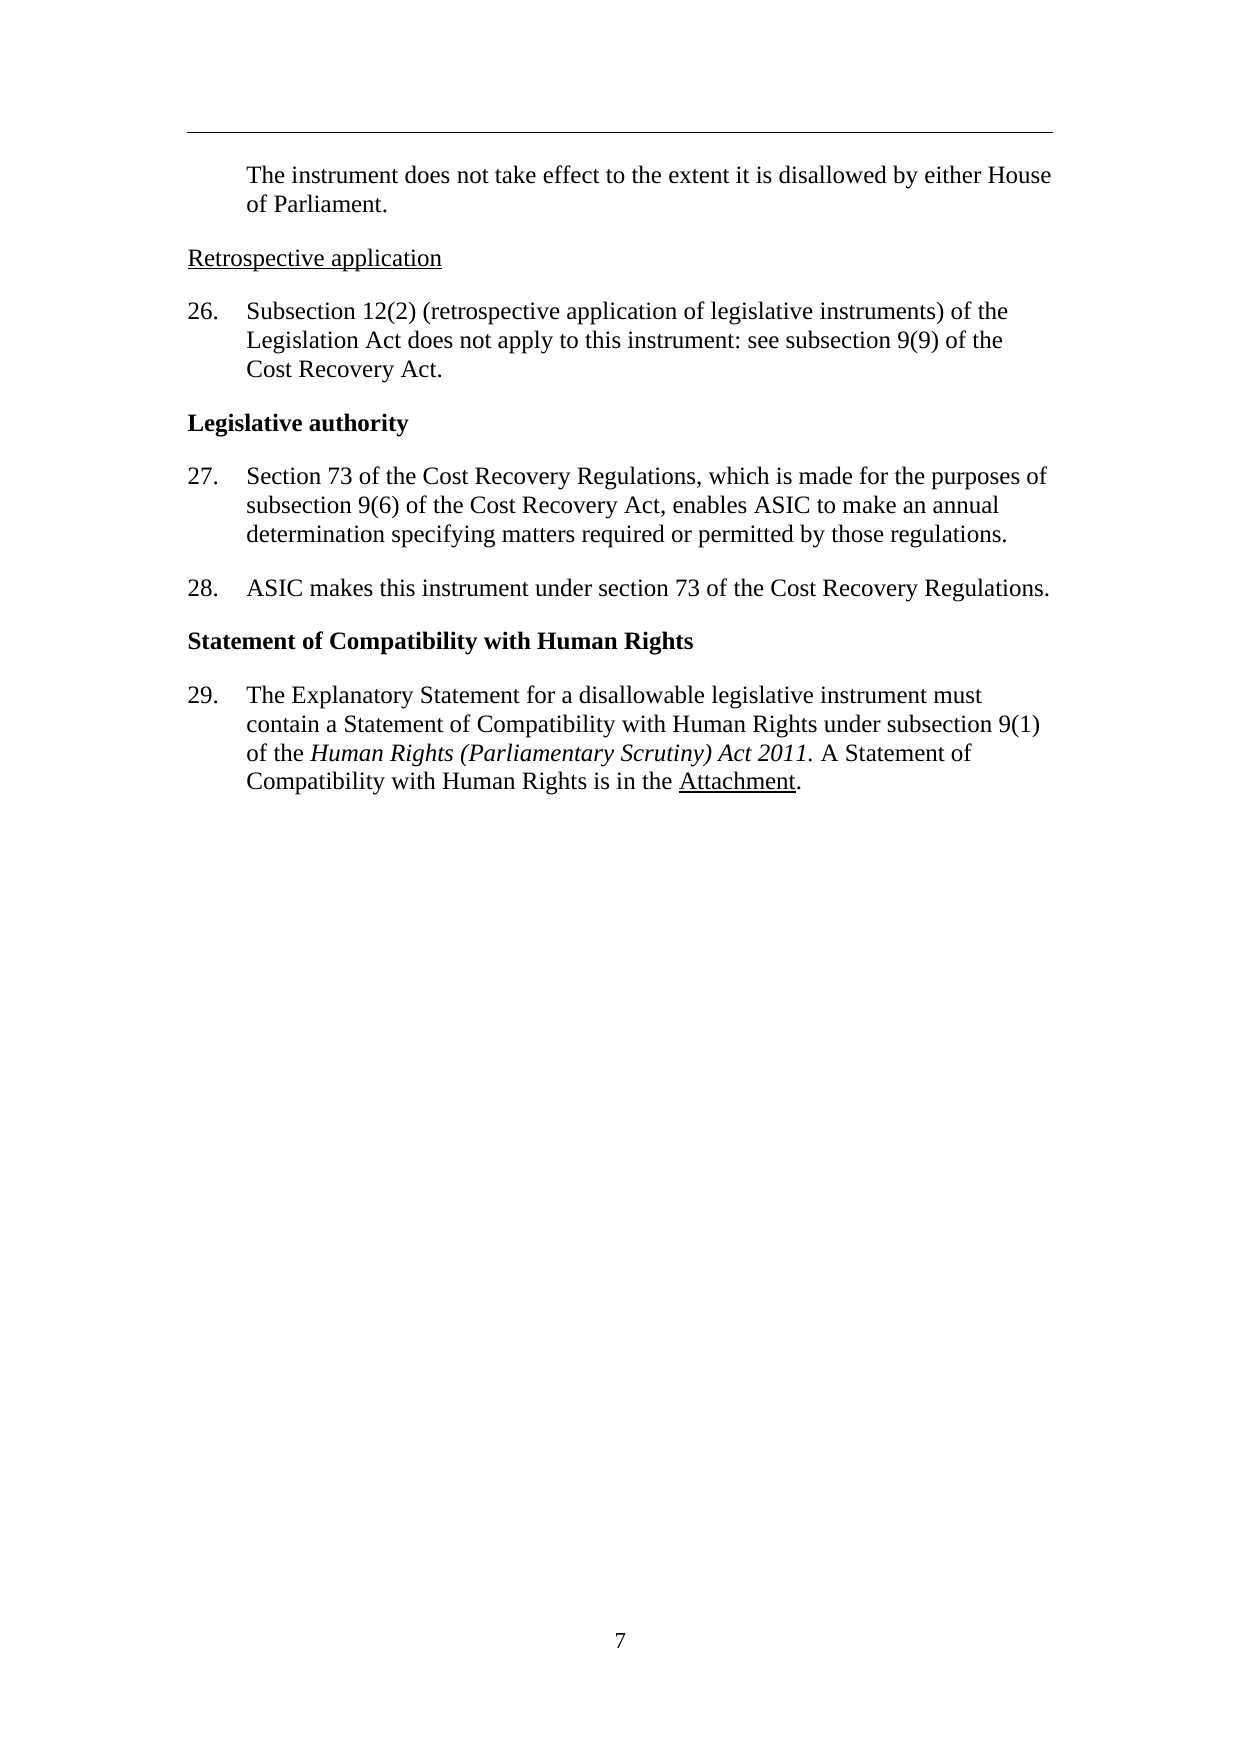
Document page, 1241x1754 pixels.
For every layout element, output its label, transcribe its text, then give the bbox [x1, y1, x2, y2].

text 29. The Explanatory Statement for a disallowable legislative instrument must contain a Statement of Compatibility with Human Rights under subsection 9(1) of the Human Rights (Parliamentary Scrutiny) Act 2011. A Statement of Compatibility with Human Rights is in the Attachment. [187, 680, 1053, 795]
text 28. ASIC makes this instrument under section 73 of the Cost Recovery Regulations. [187, 573, 1053, 601]
text 26. Subsection 12(2) (retrospective application of legislative instruments) of the Legislation Act does not apply to this instrument: see subsection 9(9) of the Cost Recovery Act. [187, 296, 1053, 383]
text Retrospective application [187, 243, 1053, 271]
text Statement of Compatibility with Human Rights [187, 626, 1053, 655]
text Legislative authority [187, 408, 1053, 436]
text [187, 160, 1053, 218]
text 27. Section 73 of the Cost Recovery Regulations, which is made for the purposes of subsection 9(6) of the Cost Recovery Act, enables ASIC to make an annual determination specifying matters required or permitted by those regulations. [187, 461, 1053, 548]
